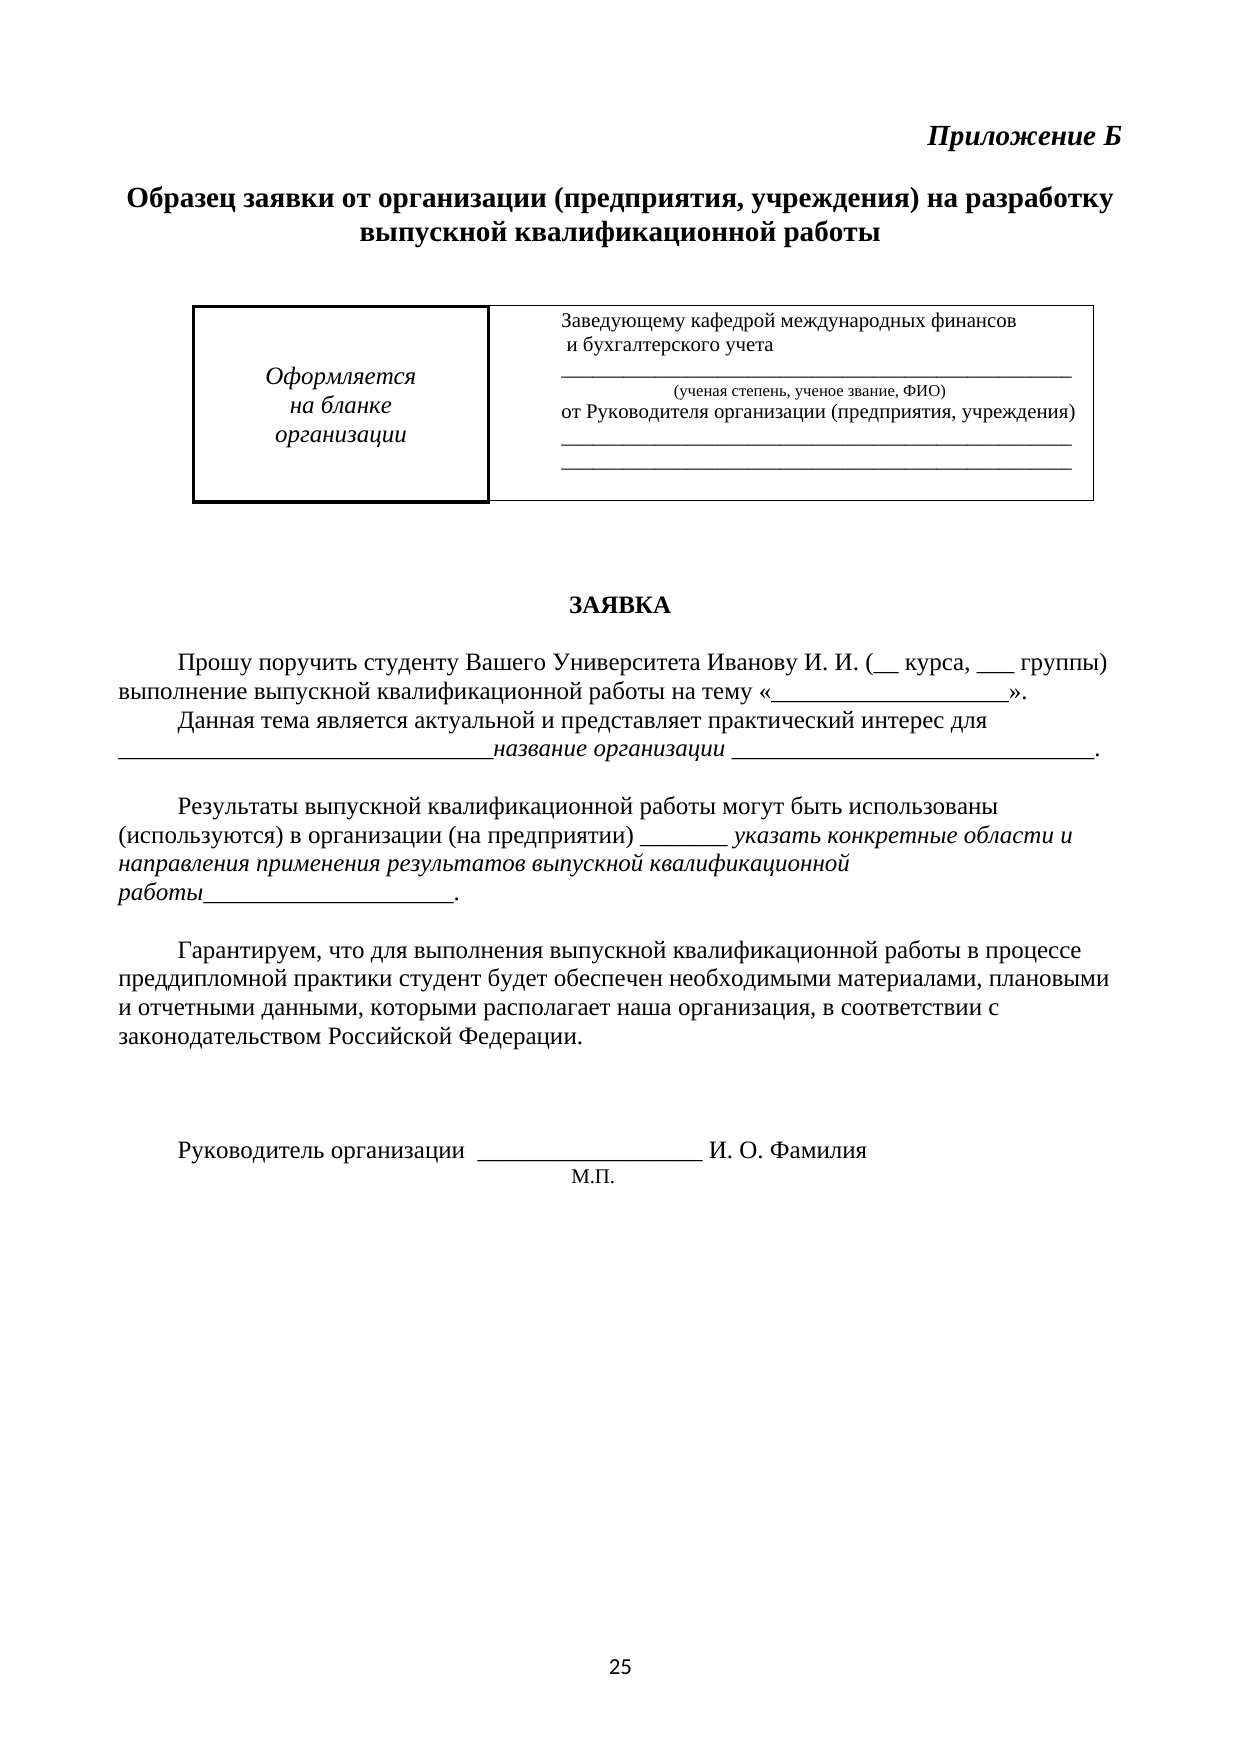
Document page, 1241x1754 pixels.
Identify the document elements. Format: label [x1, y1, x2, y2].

table_cell [107, 118, 1133, 1619]
